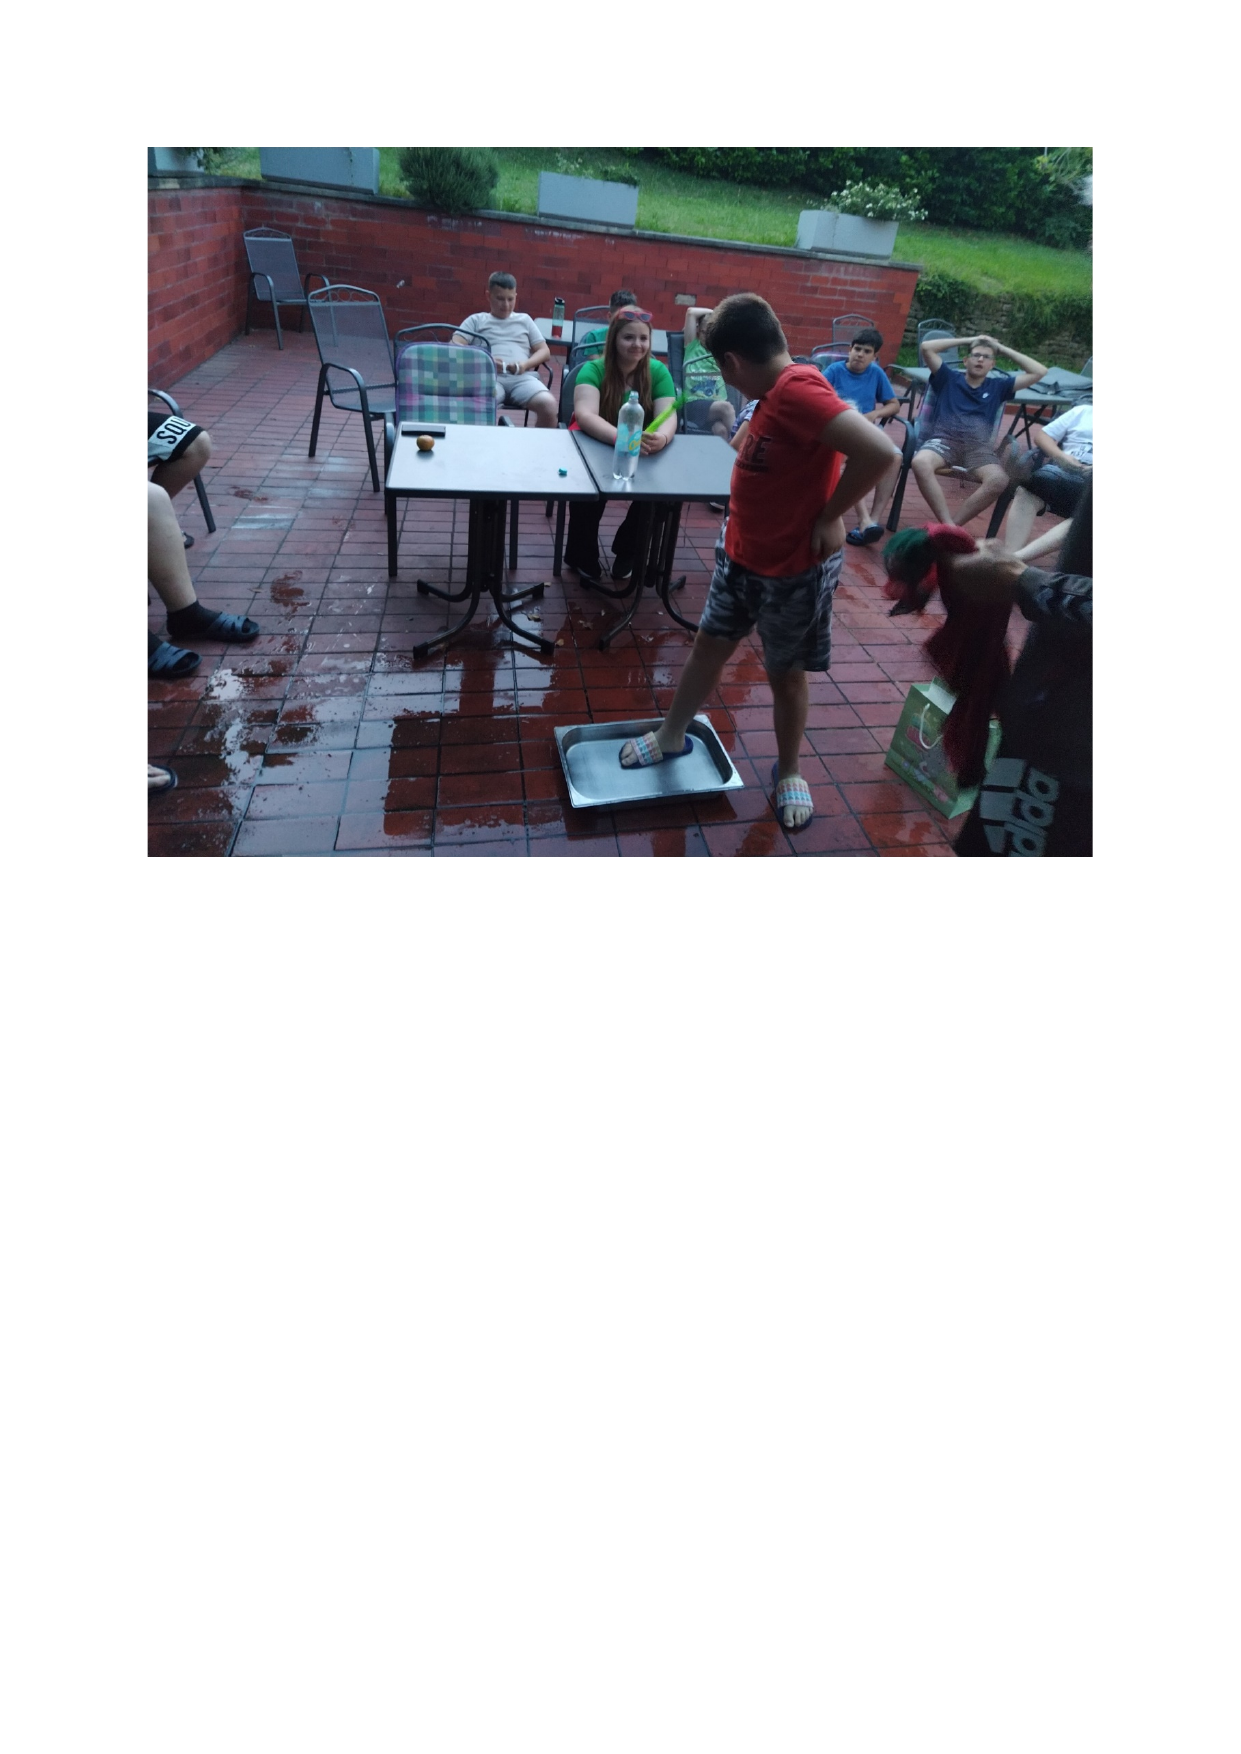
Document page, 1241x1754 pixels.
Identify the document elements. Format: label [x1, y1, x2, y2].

picture [147, 147, 1093, 857]
